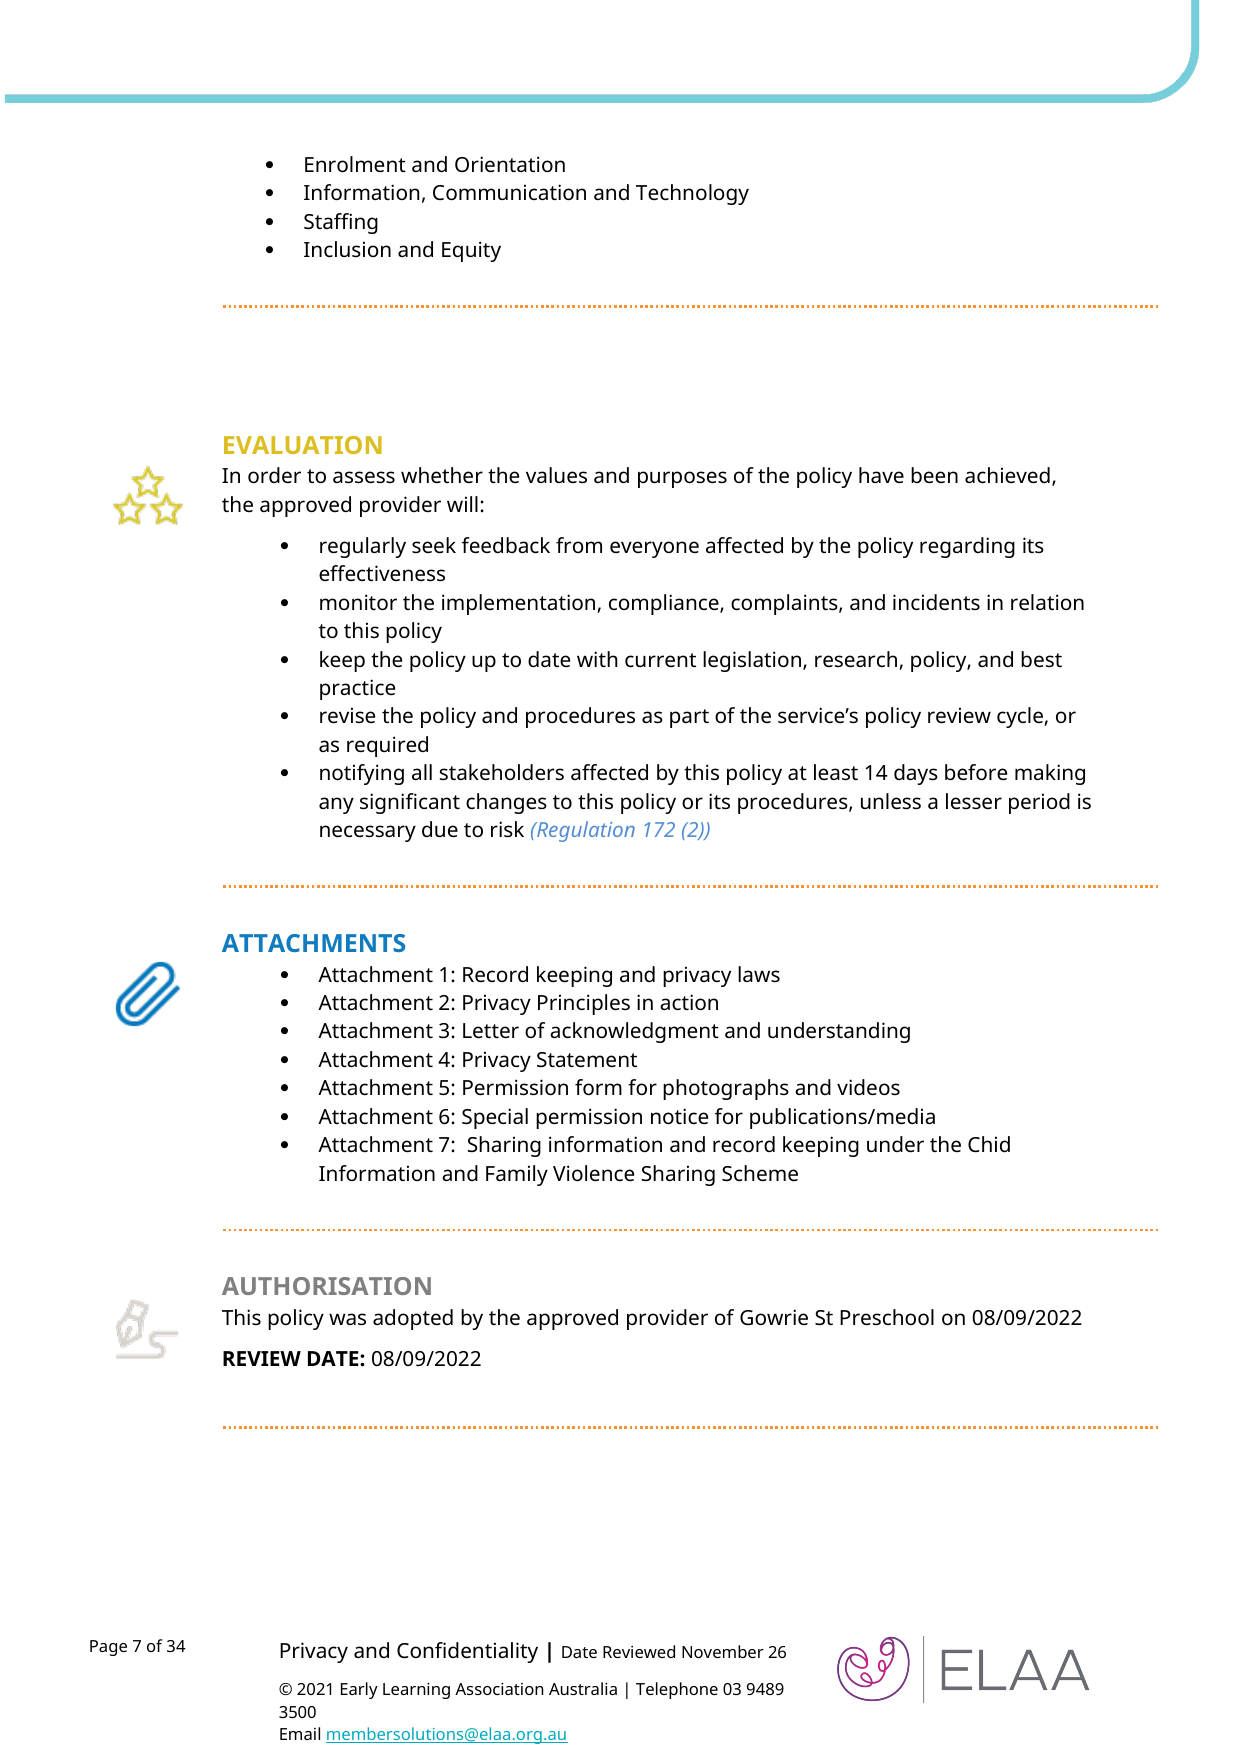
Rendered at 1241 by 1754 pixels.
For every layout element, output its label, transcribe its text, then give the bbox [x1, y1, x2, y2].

text Staffing [266, 207, 1093, 235]
picture [832, 1633, 1093, 1721]
text Attachment 6: Special permission notice for publications/media [281, 1102, 1093, 1130]
text notifying all stakeholders affected by this policy at least 14 days before making any significant changes to this policy or its procedures, unless a lesser period is necessary due to risk (Regulation 172 (2)) [281, 758, 1093, 844]
picture [4, 0, 1241, 126]
text Information, Communication and Technology [266, 178, 1093, 207]
picture [79, 1261, 216, 1398]
text Attachments [222, 926, 1093, 960]
text REVIEW DATE: 08/09/2022 [222, 1344, 1093, 1372]
text Attachment 4: Privacy Statement [281, 1045, 1093, 1073]
text keep the policy up to date with current legislation, research, policy, and best practice [281, 645, 1093, 702]
text Attachment 5: Permission form for photographs and videos [281, 1073, 1093, 1102]
text Inclusion and Equity [266, 235, 1093, 264]
text monitor the implementation, compliance, complaints, and incidents in relation to this policy [281, 588, 1093, 645]
text In order to assess whether the values and purposes of the policy have been achieved, the approved provider will: [222, 462, 1093, 518]
text Enrolment and Orientation [266, 150, 1093, 178]
text regularly seek feedback from everyone affected by the policy regarding its effectiveness [281, 531, 1093, 588]
text Attachment 1: Record keeping and privacy laws [281, 960, 1093, 988]
text Attachment 7: Sharing information and record keeping under the Chid Information and Family Violence Sharing Scheme [281, 1130, 1093, 1187]
picture [79, 925, 216, 1062]
text revise the policy and procedures as part of the service’s policy review cycle, or as required [281, 702, 1093, 758]
text Authorisation [222, 1269, 1093, 1303]
picture [106, 457, 185, 527]
text Evaluation [222, 427, 1093, 462]
text This policy was adopted by the approved provider of on 08/09/2022 [222, 1303, 1093, 1332]
text Attachment 2: Privacy Principles in action [281, 988, 1093, 1017]
text Attachment 3: Letter of acknowledgment and understanding [281, 1017, 1093, 1045]
